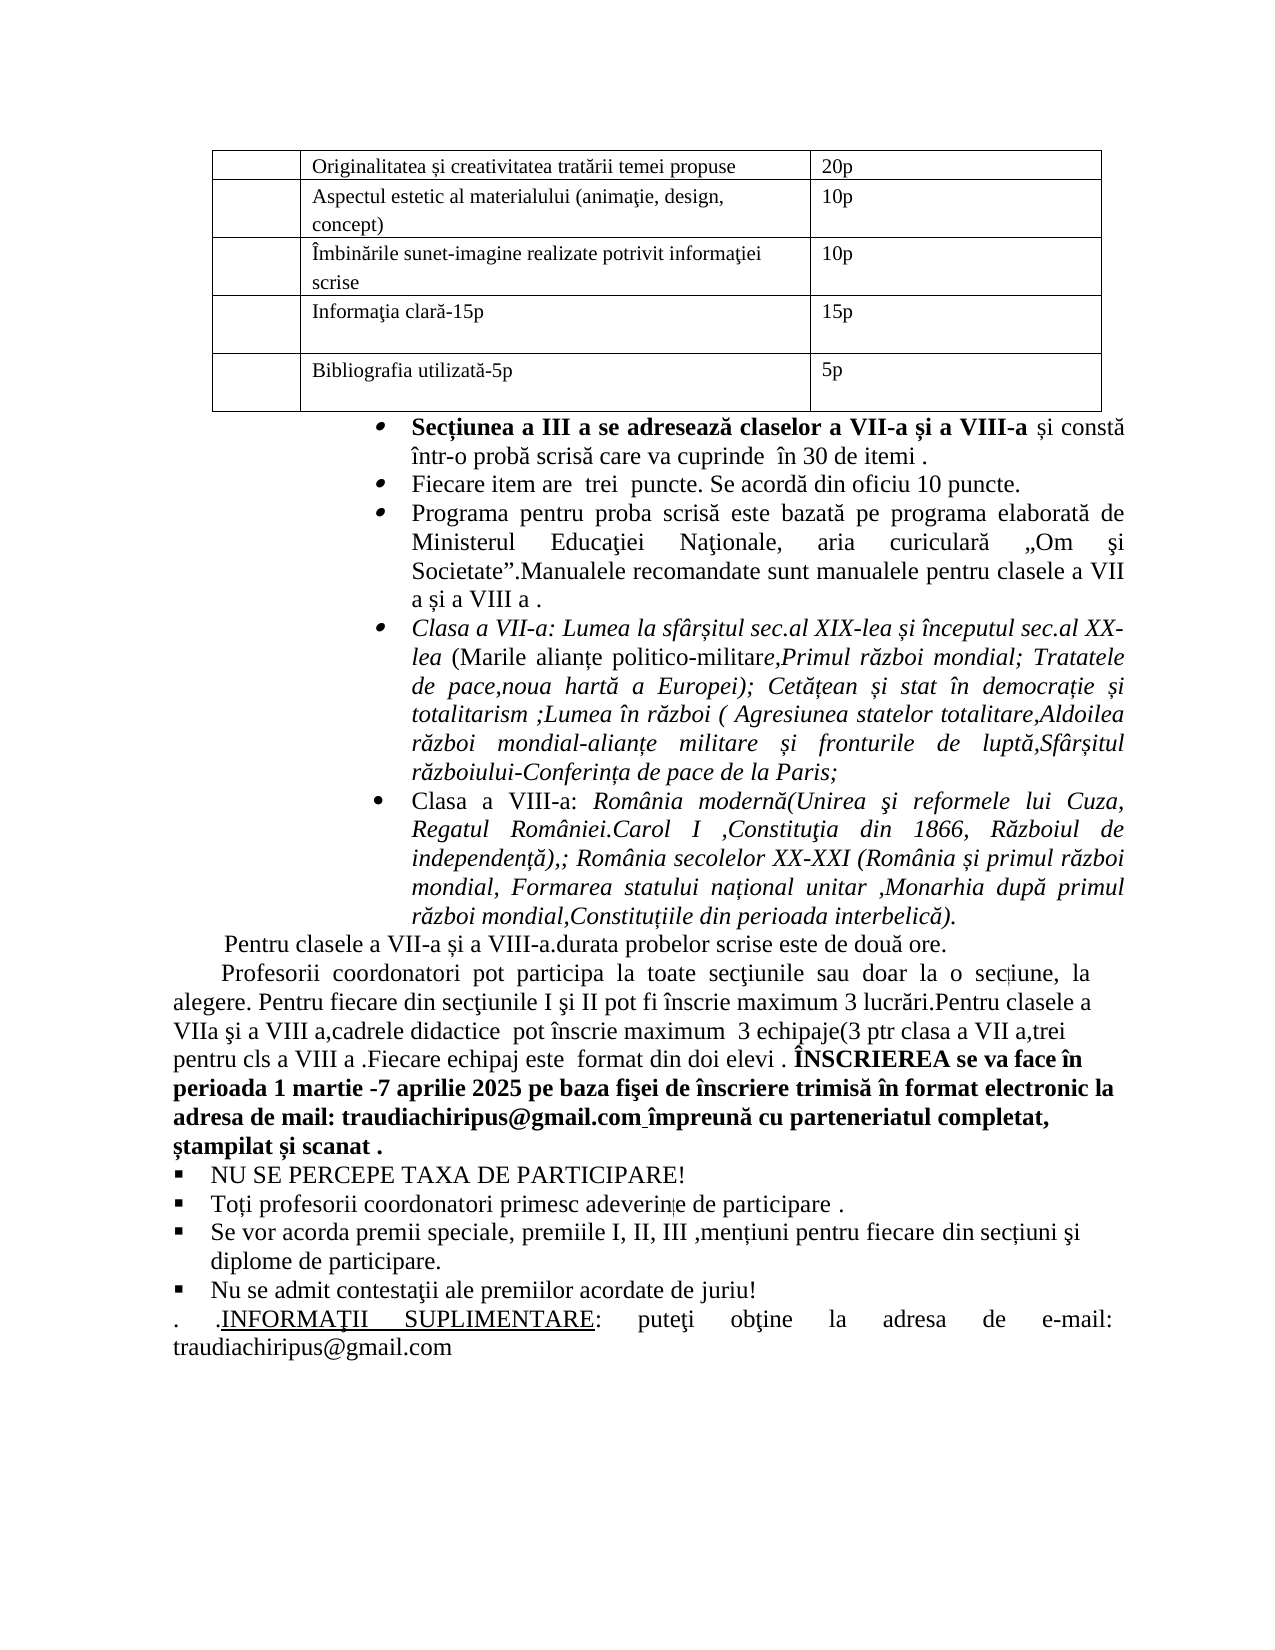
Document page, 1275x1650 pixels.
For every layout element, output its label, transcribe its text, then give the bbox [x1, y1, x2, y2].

subtitle NU SE PERCEPE TAXA DE PARTICIPARE! [173, 1160, 1125, 1189]
list Se vor acorda premii speciale, premiile I, II, III ,mențiuni pentru fiecare din secțiuni şi diplome de participare. [173, 1217, 1125, 1275]
table_cell 10p [811, 238, 1101, 295]
text . .INFORMAŢII SUPLIMENTARE: puteţi obţine la adresa de e-mail: traudiachiripus@gmail.com [173, 1304, 1113, 1361]
table_cell 20p [811, 151, 1101, 179]
table_cell [213, 151, 300, 179]
list Fiecare item are trei puncte. Se acordă din oficiu 10 puncte. [374, 469, 1125, 498]
list Nu se admit contestaţii ale premiilor acordate de juriu! [173, 1275, 1125, 1304]
table_cell 15p [811, 296, 1101, 353]
table_cell 10p [811, 180, 1101, 237]
list Programa pentru proba scrisă este bazată pe programa elaborată de Ministerul Educaţiei Naţionale, aria curiculară „Om şi Societate”.Manualele recomandate sunt manualele pentru clasele a VII a și a VIII a . [374, 498, 1125, 613]
list Clasa a VII-a: Lumea la sfârșitul sec.al XIX-lea și începutul sec.al XX-lea (Marile alianțe politico-militare,Primul război mondial; Tratatele de pace,noua hartă a Europei); Cetățean și stat în democrație și totalitarism ;Lumea în război ( Agresiunea statelor totalitare,Aldoilea război mondial-alianțe militare și fronturile de luptă,Sfârșitul războiului-Conferința de pace de la Paris; [374, 613, 1125, 786]
table_cell [213, 354, 300, 411]
table_cell Originalitatea și creativitatea tratării temei propuse [301, 151, 810, 179]
table_cell 5p [811, 354, 1101, 411]
table_cell Îmbinările sunet-imagine realizate potrivit informaţiei scrise [301, 238, 810, 295]
list Toți profesorii coordonatori primesc adeverințe de participare . [173, 1189, 1064, 1217]
table_cell Bibliografia utilizată-5p [301, 354, 810, 411]
subtitle Profesorii coordonatori pot participa la toate secţiunile sau doar la o secțiune, la alegere. Pentru fiecare din secţiunile I şi II pot fi înscrie maximum 3 lucrări.Pentru clasele a VIIa şi a VIII a,cadrele didactice pot înscrie maximum 3 echipaje(3 ptr clasa a VII a,trei pentru cls a VIII a .Fiecare echipaj este format din doi elevi . ÎNSCRIEREA se va face în perioada 1 martie -7 aprilie 2025 pe baza fişei de înscriere trimisă în format electronic la adresa de mail: traudiachiripus@gmail.com împreună cu parteneriatul completat, ștampilat și scanat . [173, 958, 1114, 1159]
list Clasa a VIII-a: România modernă(Unirea şi reformele lui Cuza, Regatul României.Carol I ,Constituţia din 1866, Războiul de independență),; România secolelor XX-XXI (România și primul război mondial, Formarea statului național unitar ,Monarhia după primul război mondial,Constituțiile din perioada interbelică). [374, 786, 1125, 929]
table_cell Informaţia clară-15p [301, 296, 810, 353]
table_cell Aspectul estetic al materialului (animaţie, design, concept) [301, 180, 810, 237]
table_cell [213, 238, 300, 295]
table_cell [213, 180, 300, 237]
text Pentru clasele a VII-a și a VIII-a.durata probelor scrise este de două ore. [150, 929, 1125, 958]
list Secțiunea a III a se adresează claselor a VII-a și a VIII-a și constă într-o probă scrisă care va cuprinde în 30 de itemi . [374, 412, 1125, 469]
table_cell [213, 296, 300, 353]
